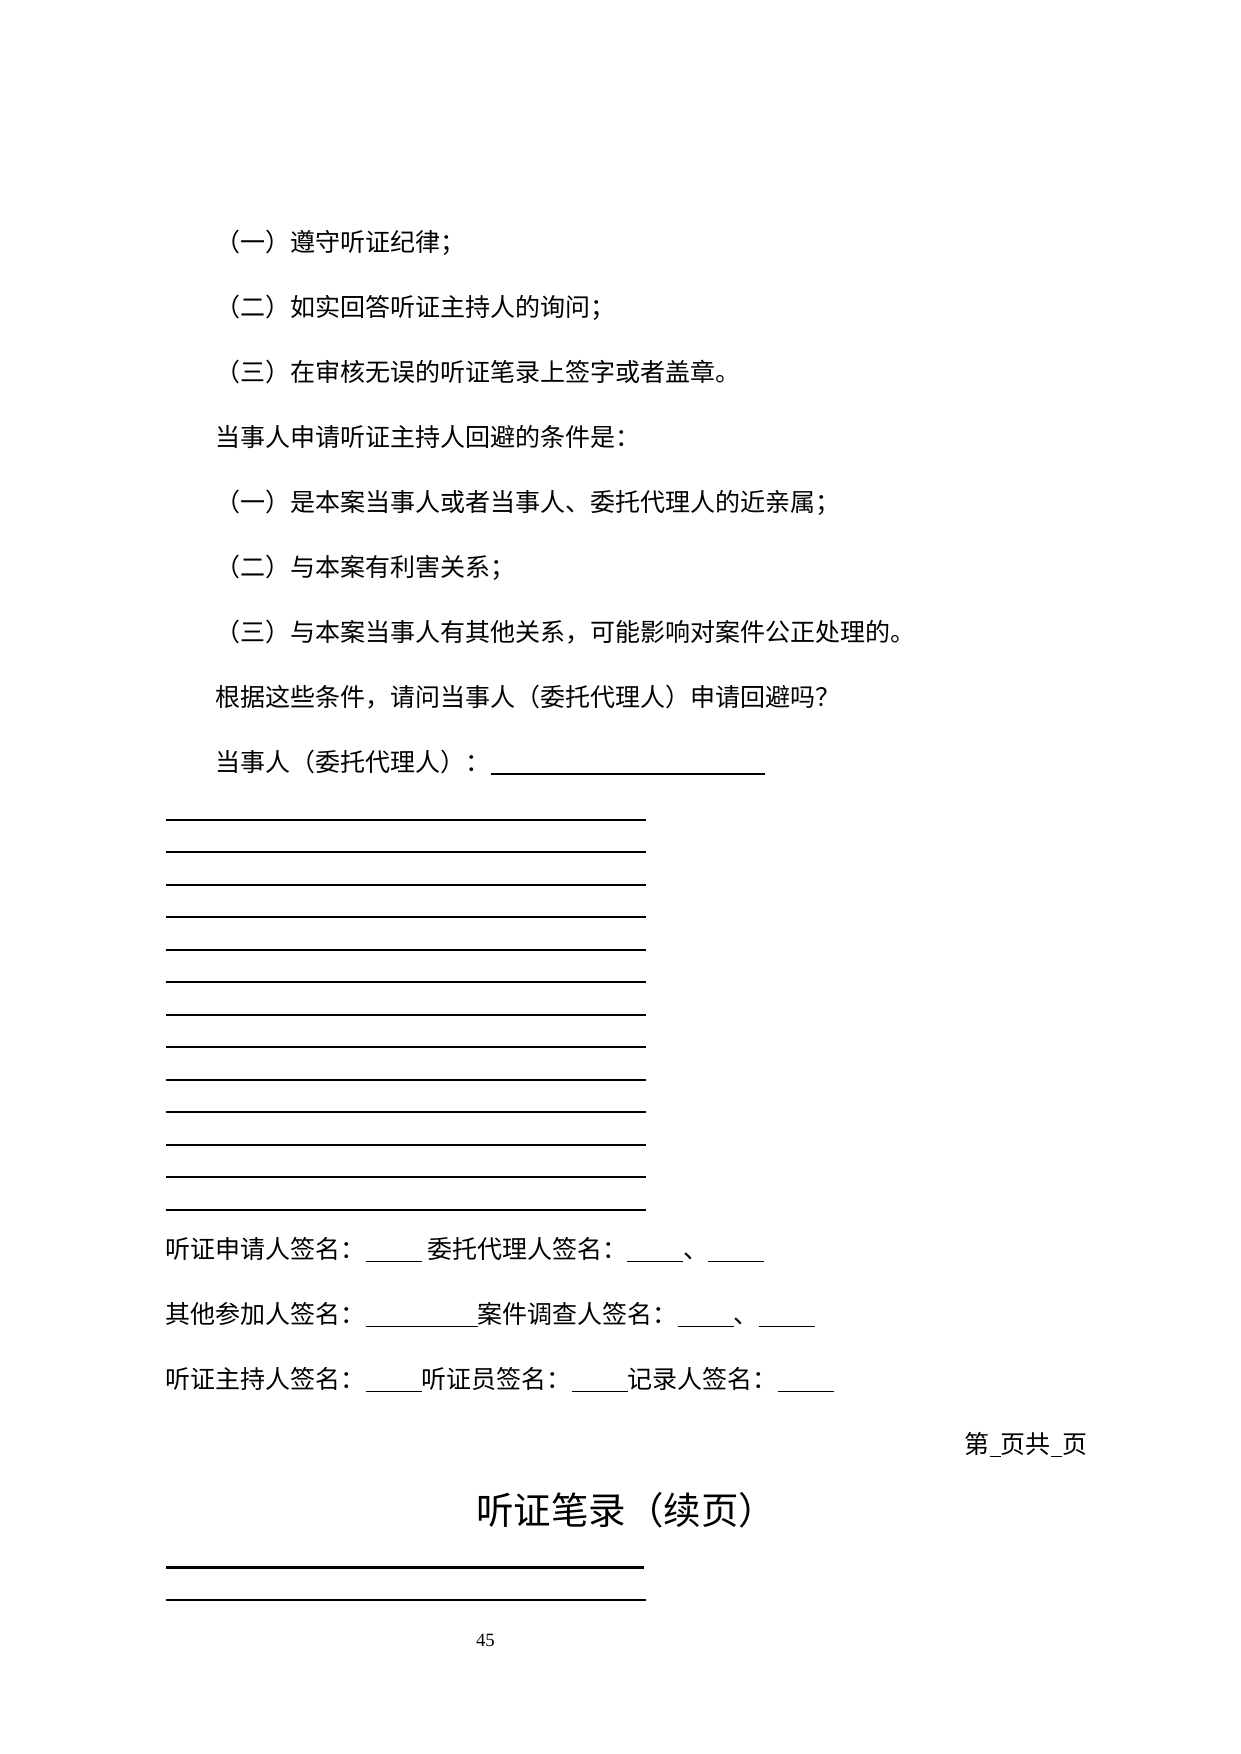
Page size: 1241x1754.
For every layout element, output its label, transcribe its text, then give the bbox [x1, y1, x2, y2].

text （一）遵守听证纪律； [165, 208, 1087, 273]
text 根据这些条件，请问当事人（委托代理人）申请回避吗？ [165, 663, 1087, 728]
text （二）与本案有利害关系； [165, 533, 1087, 598]
text （三）与本案当事人有其他关系，可能影响对案件公正处理的。 [165, 598, 1087, 663]
text 当事人申请听证主持人回避的条件是： [165, 403, 1087, 468]
text （一）是本案当事人或者当事人、委托代理人的近亲属； [165, 468, 1087, 533]
text （三）在审核无误的听证笔录上签字或者盖章。 [165, 338, 1087, 403]
text 第 页共 页 [165, 1410, 1087, 1475]
text 听证申请人签名： 委托代理人签名： 、 [165, 1215, 1087, 1280]
text 听证笔录（续页） [165, 1475, 1087, 1540]
text 当事人（委托代理人）： [165, 728, 1087, 793]
text 其他参加人签名： 案件调查人签名： 、 [165, 1280, 1087, 1345]
text （二）如实回答听证主持人的询问； [165, 273, 1087, 338]
text 听证主持人签名： 听证员签名： 记录人签名： [165, 1345, 1087, 1410]
